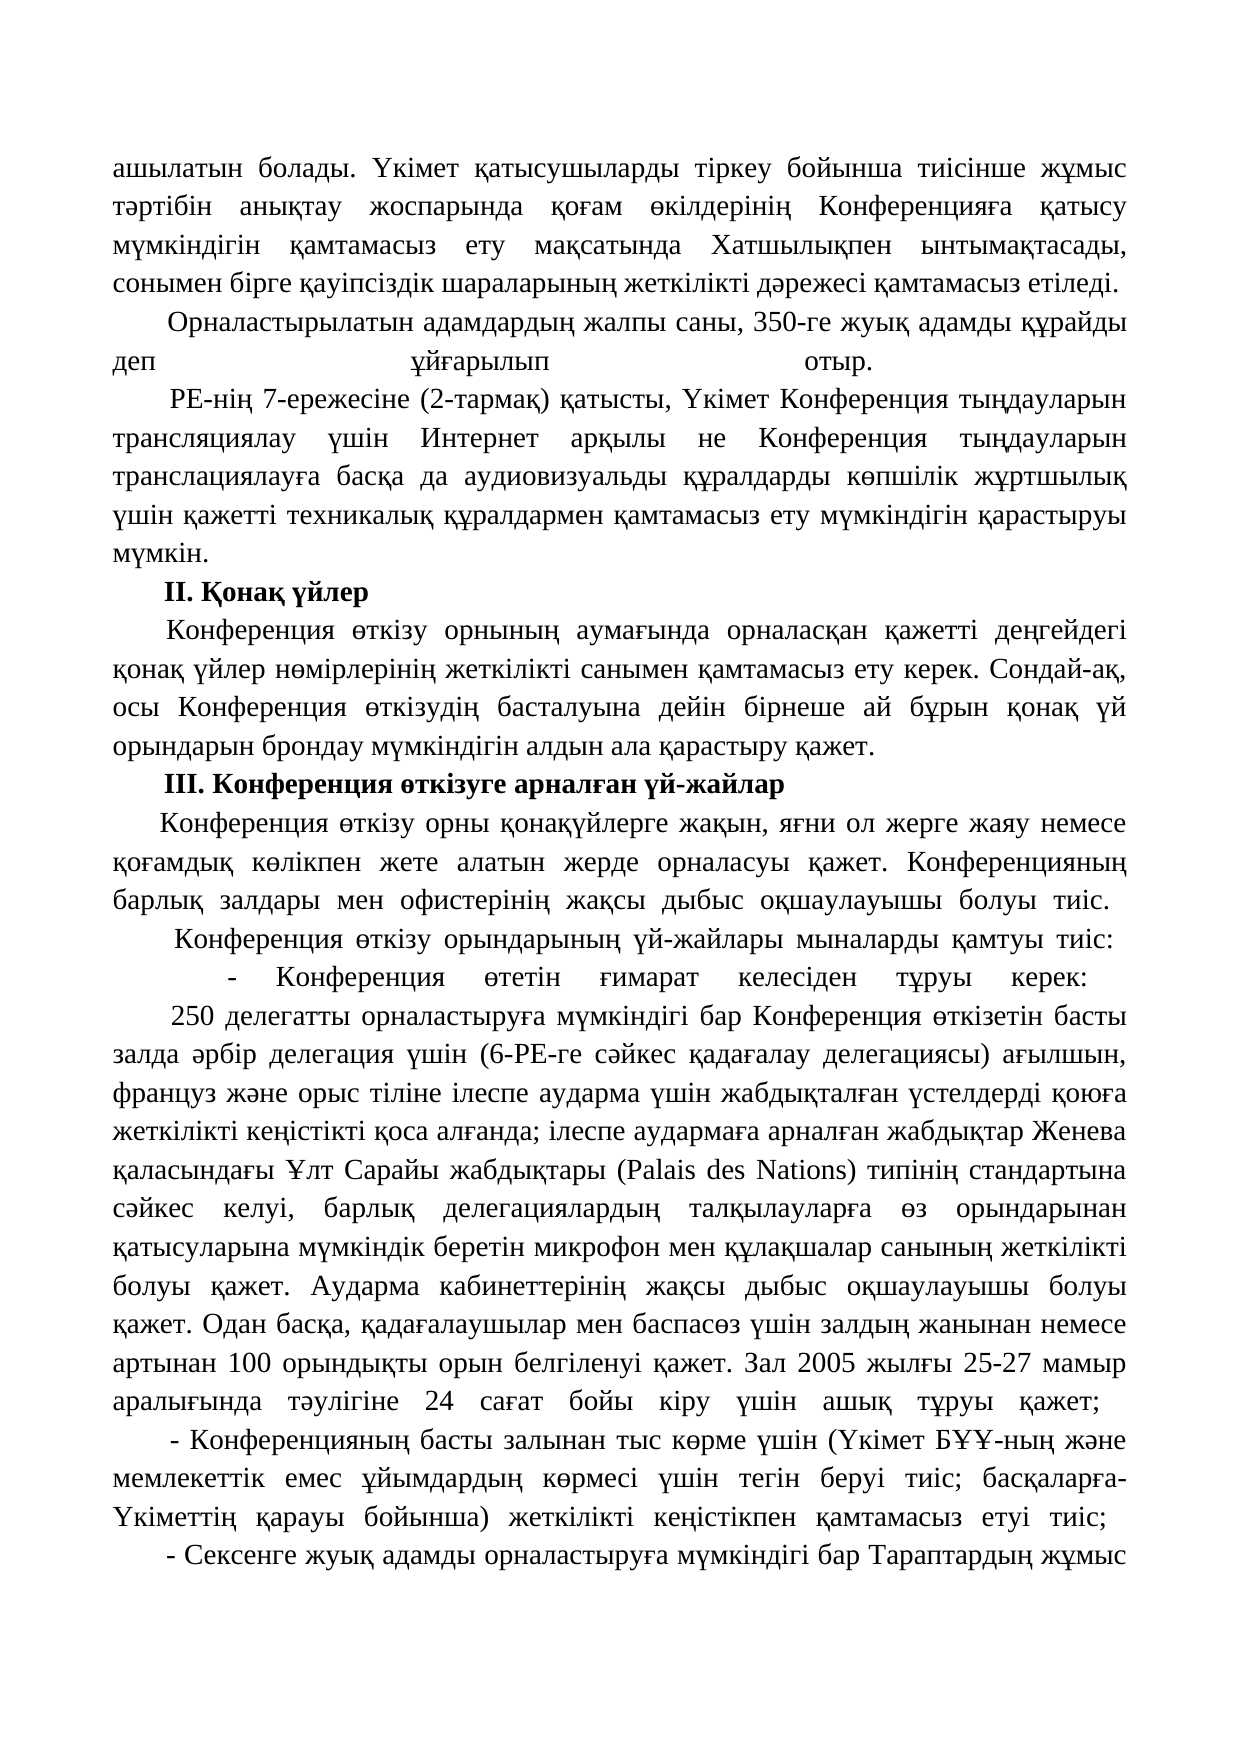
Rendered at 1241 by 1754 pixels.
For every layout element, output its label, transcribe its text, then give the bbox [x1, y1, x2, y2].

text II. Қонақ үйлер [112, 574, 1128, 607]
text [112, 805, 1128, 1571]
text Конференция өткiзу орнының аумағында орналасқан қажеттi деңгейдегi қонақ үйлер нөмiрлерiнiң жеткiлiктi санымен қамтамасыз ету керек. Сондай-ақ, осы Конференция өткiзудiң басталуына дейiн бiрнеше ай бұрын қонақ үй орындарын брондау мүмкiндiгiн алдын ала қарастыру қажет. [112, 612, 1128, 762]
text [112, 150, 1128, 569]
text III. Конференция өткiзуге арналған үй-жайлар [112, 767, 1128, 800]
